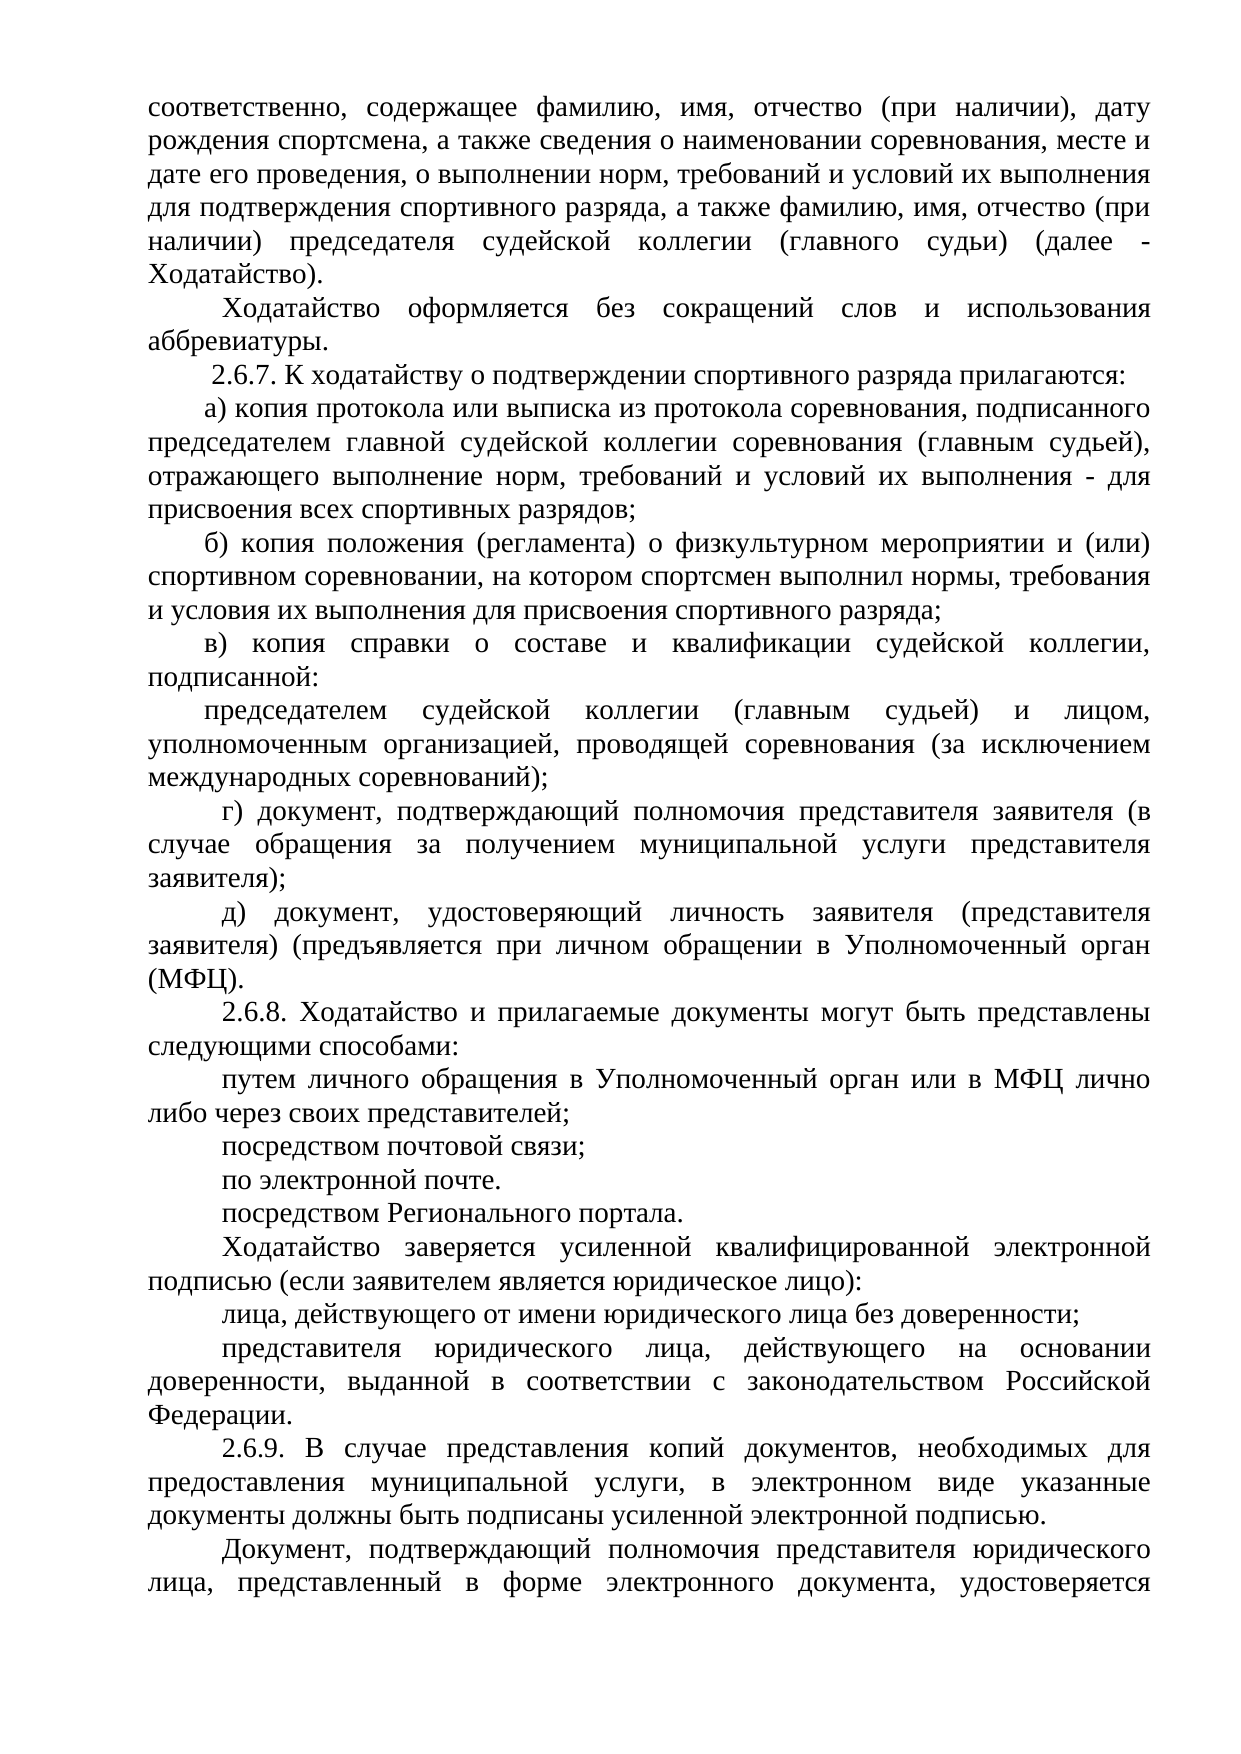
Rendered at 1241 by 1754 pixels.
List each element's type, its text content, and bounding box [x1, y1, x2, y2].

text путем личного обращения в Уполномоченный орган или в МФЦ лично либо через своих представителей; [148, 1061, 1152, 1128]
text представителя юридического лица, действующего на основании доверенности, выданной в соответствии с законодательством Российской Федерации. [148, 1330, 1152, 1430]
text б) копия положения (регламента) о физкультурном мероприятии и (или) спортивном соревновании, на котором спортсмен выполнил нормы, требования и условия их выполнения для присвоения спортивного разряда; [148, 525, 1152, 625]
text Ходатайство оформляется без сокращений слов и использования аббревиатуры. [148, 290, 1152, 357]
text г) документ, подтверждающий полномочия представителя заявителя (в случае обращения за получением муниципальной услуги представителя заявителя); [148, 793, 1152, 894]
text а) копия протокола или выписка из протокола соревнования, подписанного председателем главной судейской коллегии соревнования (главным судьей), отражающего выполнение норм, требований и условий их выполнения - для присвоения всех спортивных разрядов; [148, 391, 1152, 525]
text председателем судейской коллегии (главным судьей) и лицом, уполномоченным организацией, проводящей соревнования (за исключением международных соревнований); [148, 692, 1152, 793]
text посредством почтовой связи; [148, 1128, 1152, 1162]
text 2.6.7. К ходатайству о подтверждении спортивного разряда прилагаются: [148, 357, 1152, 391]
text посредством Регионального портала. [148, 1196, 1152, 1229]
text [148, 89, 1152, 290]
text 2.6.9. В случае представления копий документов, необходимых для предоставления муниципальной услуги, в электронном виде указанные документы должны быть подписаны усиленной электронной подписью. [148, 1430, 1152, 1531]
text лица, действующего от имени юридического лица без доверенности; [148, 1296, 1152, 1330]
text 2.6.8. Ходатайство и прилагаемые документы могут быть представлены следующими способами: [148, 994, 1152, 1061]
text д) документ, удостоверяющий личность заявителя (представителя заявителя) (предъявляется при личном обращении в Уполномоченный орган (МФЦ). [148, 894, 1152, 994]
text по электронной почте. [148, 1162, 1152, 1196]
text Ходатайство заверяется усиленной квалифицированной электронной подписью (если заявителем является юридическое лицо): [148, 1229, 1152, 1296]
text в) копия справки о составе и квалификации судейской коллегии, подписанной: [148, 625, 1152, 692]
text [148, 1531, 1152, 1598]
